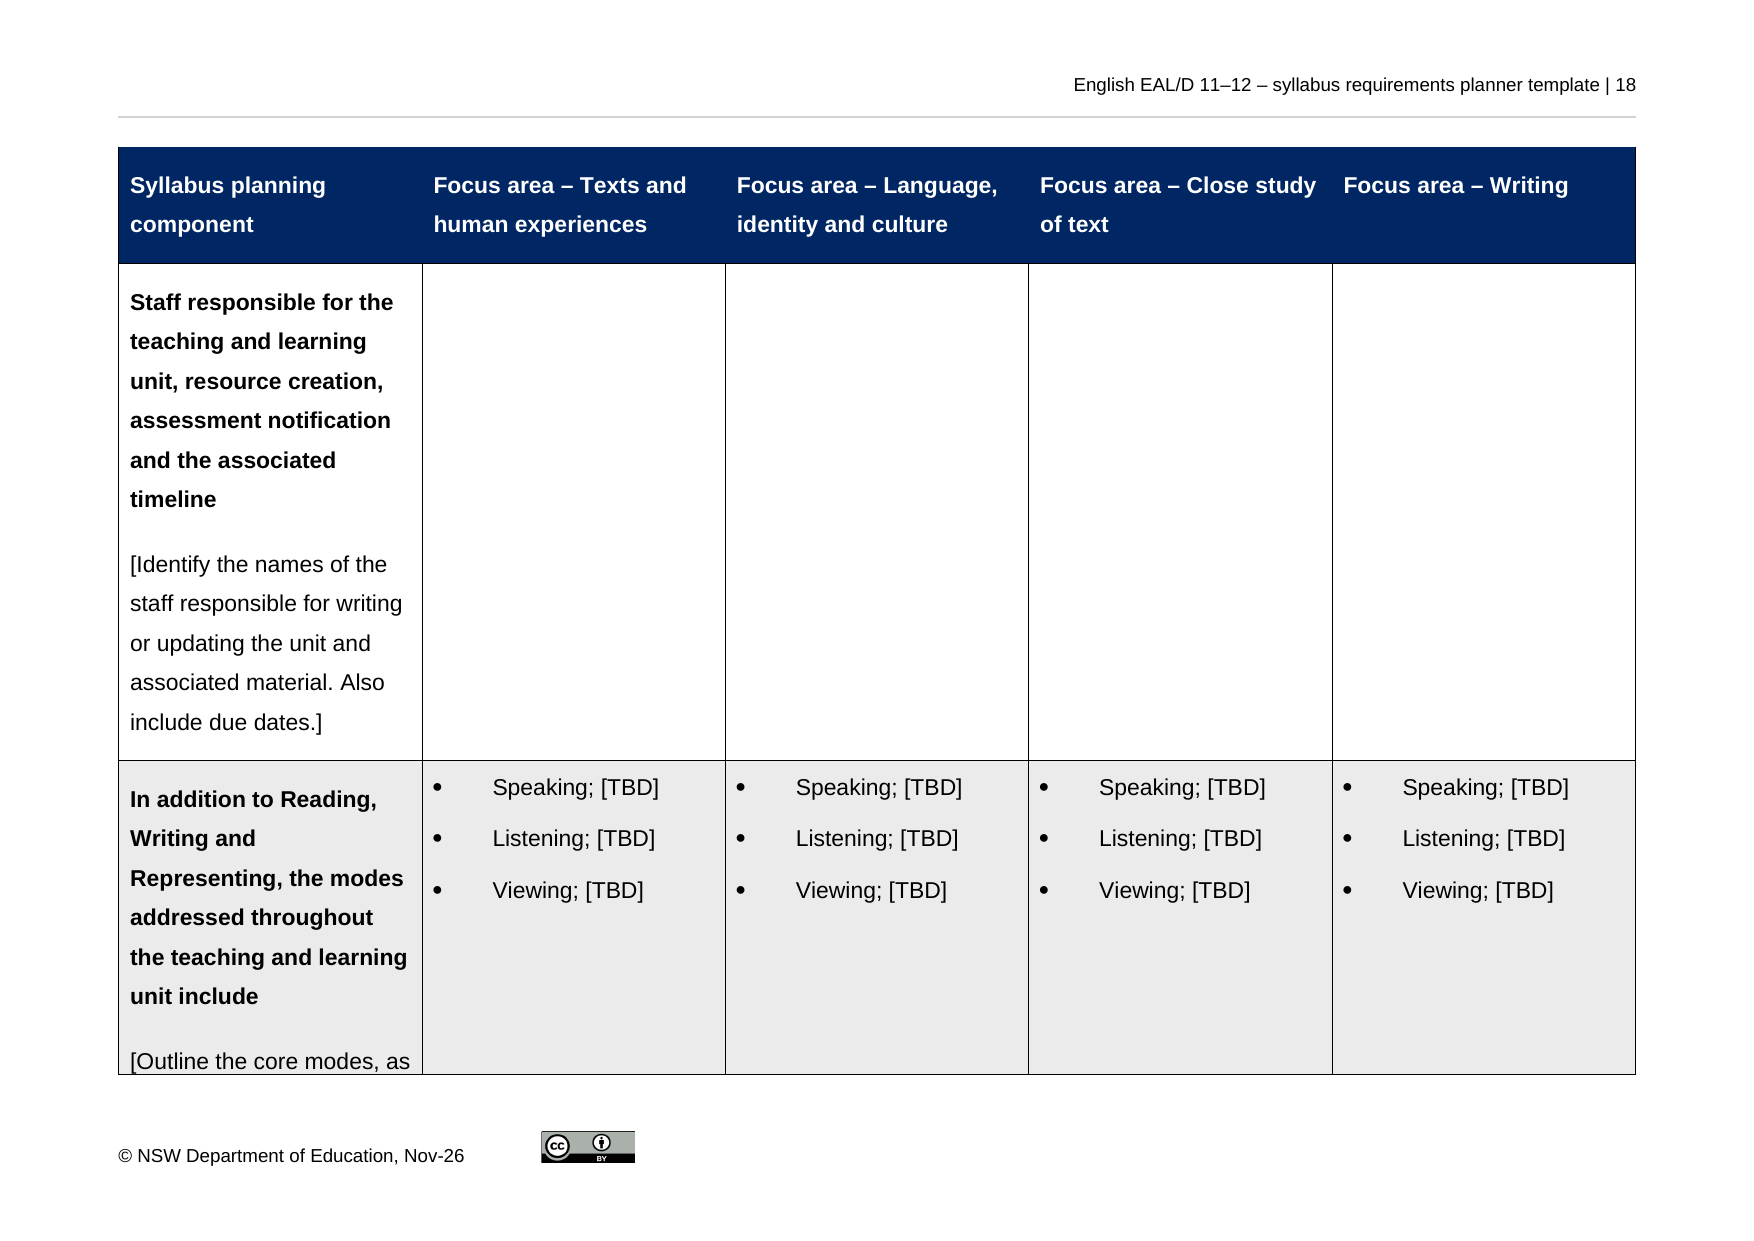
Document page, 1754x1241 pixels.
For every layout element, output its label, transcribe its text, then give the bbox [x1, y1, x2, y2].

table_cell Speaking; [TBD] Listening; [TBD] Viewing; [TBD] [423, 761, 725, 1074]
picture [541, 1131, 635, 1163]
table_cell Speaking; [TBD] Listening; [TBD] Viewing; [TBD] [1333, 761, 1635, 1074]
table_header Focus area – Writing [1332, 147, 1635, 263]
table_cell [726, 264, 1028, 760]
table_cell [423, 264, 725, 760]
table_header Focus area – Texts and human experiences [422, 147, 725, 263]
table_cell [1029, 264, 1332, 760]
table_cell [1333, 264, 1635, 760]
table_cell Staff responsible for the teaching and learning unit, resource creation, assessment notification and the associated timeline [Identify the names of the staff responsible for writing or updating the unit and associated material. Also include due dates.] [119, 264, 422, 760]
table_cell Speaking; [TBD] Listening; [TBD] Viewing; [TBD] [726, 761, 1028, 1074]
table_header Focus area – Close study of text [1029, 147, 1332, 263]
table_cell Speaking; [TBD] Listening; [TBD] Viewing; [TBD] [1029, 761, 1332, 1074]
table_header Focus area – Language, identity and culture [725, 147, 1029, 263]
table_header Syllabus planning component [119, 147, 422, 263]
